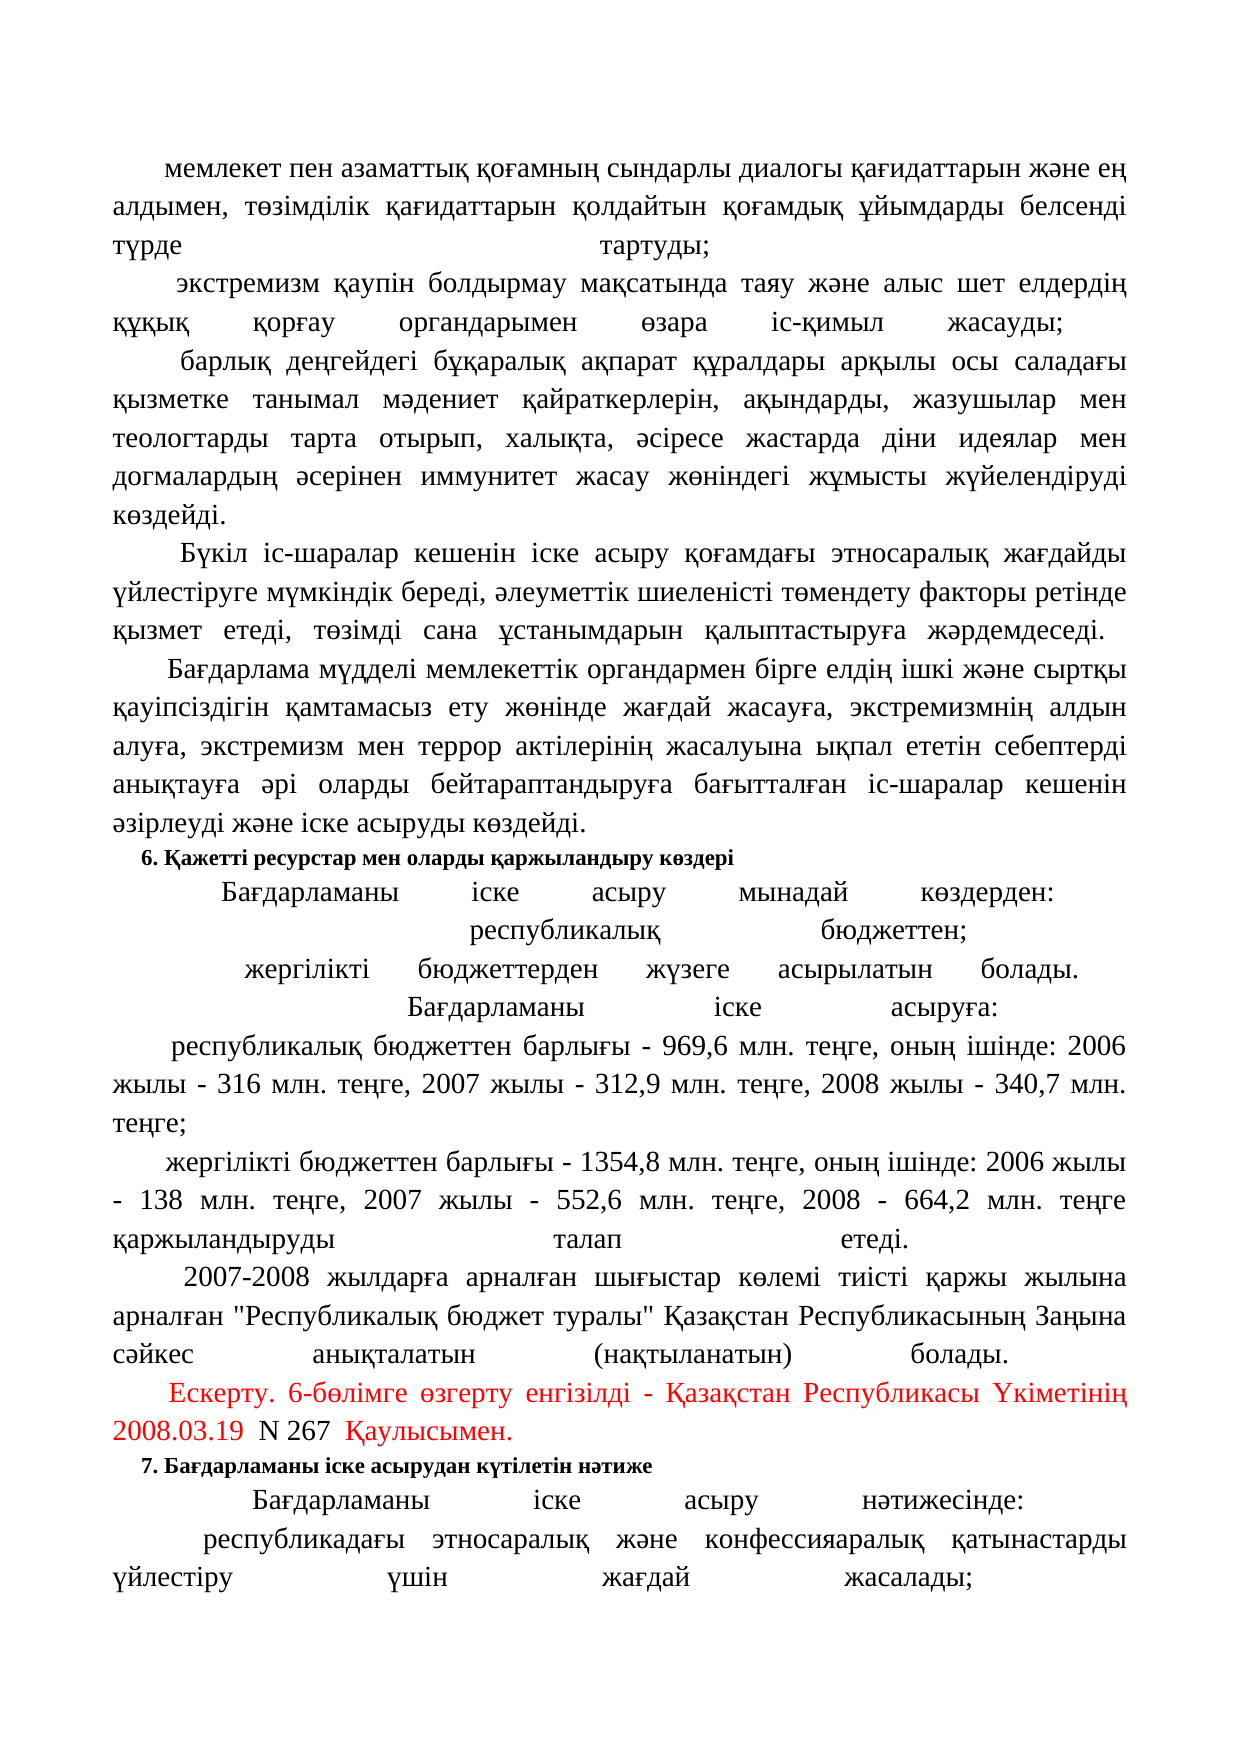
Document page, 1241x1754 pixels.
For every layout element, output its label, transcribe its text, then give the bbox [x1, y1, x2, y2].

text 6. Қажеттi ресурстар мен оларды қаржыландыру көздерi [112, 844, 1128, 870]
text 7. Бағдарламаны iске асырудан күтiлетiн нәтиже [112, 1452, 1128, 1478]
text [112, 150, 1128, 839]
text Бағдарламаны iске асыру мынадай көздерден: республикалық бюджеттен; жергiлiктi бюджеттерден жүзеге асырылатын болады. Бағдарламаны iске асыруға: республикалық бюджеттен барлығы - 969,6 млн. теңге, оның ішінде: 2006 жылы - 316 млн. теңге, 2007 жылы - 312,9 млн. теңге, 2008 жылы - 340,7 млн. теңге; жергілікті бюджеттен барлығы - 1354,8 млн. теңге, оның ішінде: 2006 жылы - 138 млн. теңге, 2007 жылы - 552,6 млн. теңге, 2008 - 664,2 млн. теңге қаржыландыруды талап етеді. 2007-2008 жылдарға арналған шығыстар көлемi тиiстi қаржы жылына арналған "Республикалық бюджет туралы" Қазақстан Республикасының Заңына сәйкес анықталатын (нақтыланатын) болады. Ескерту. 6-бөлімге өзгерту енгізілді - Қазақстан Республикасы Үкіметінің 2008.03.19 N 267 Қаулысымен. [112, 874, 1128, 1447]
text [112, 1482, 1128, 1593]
